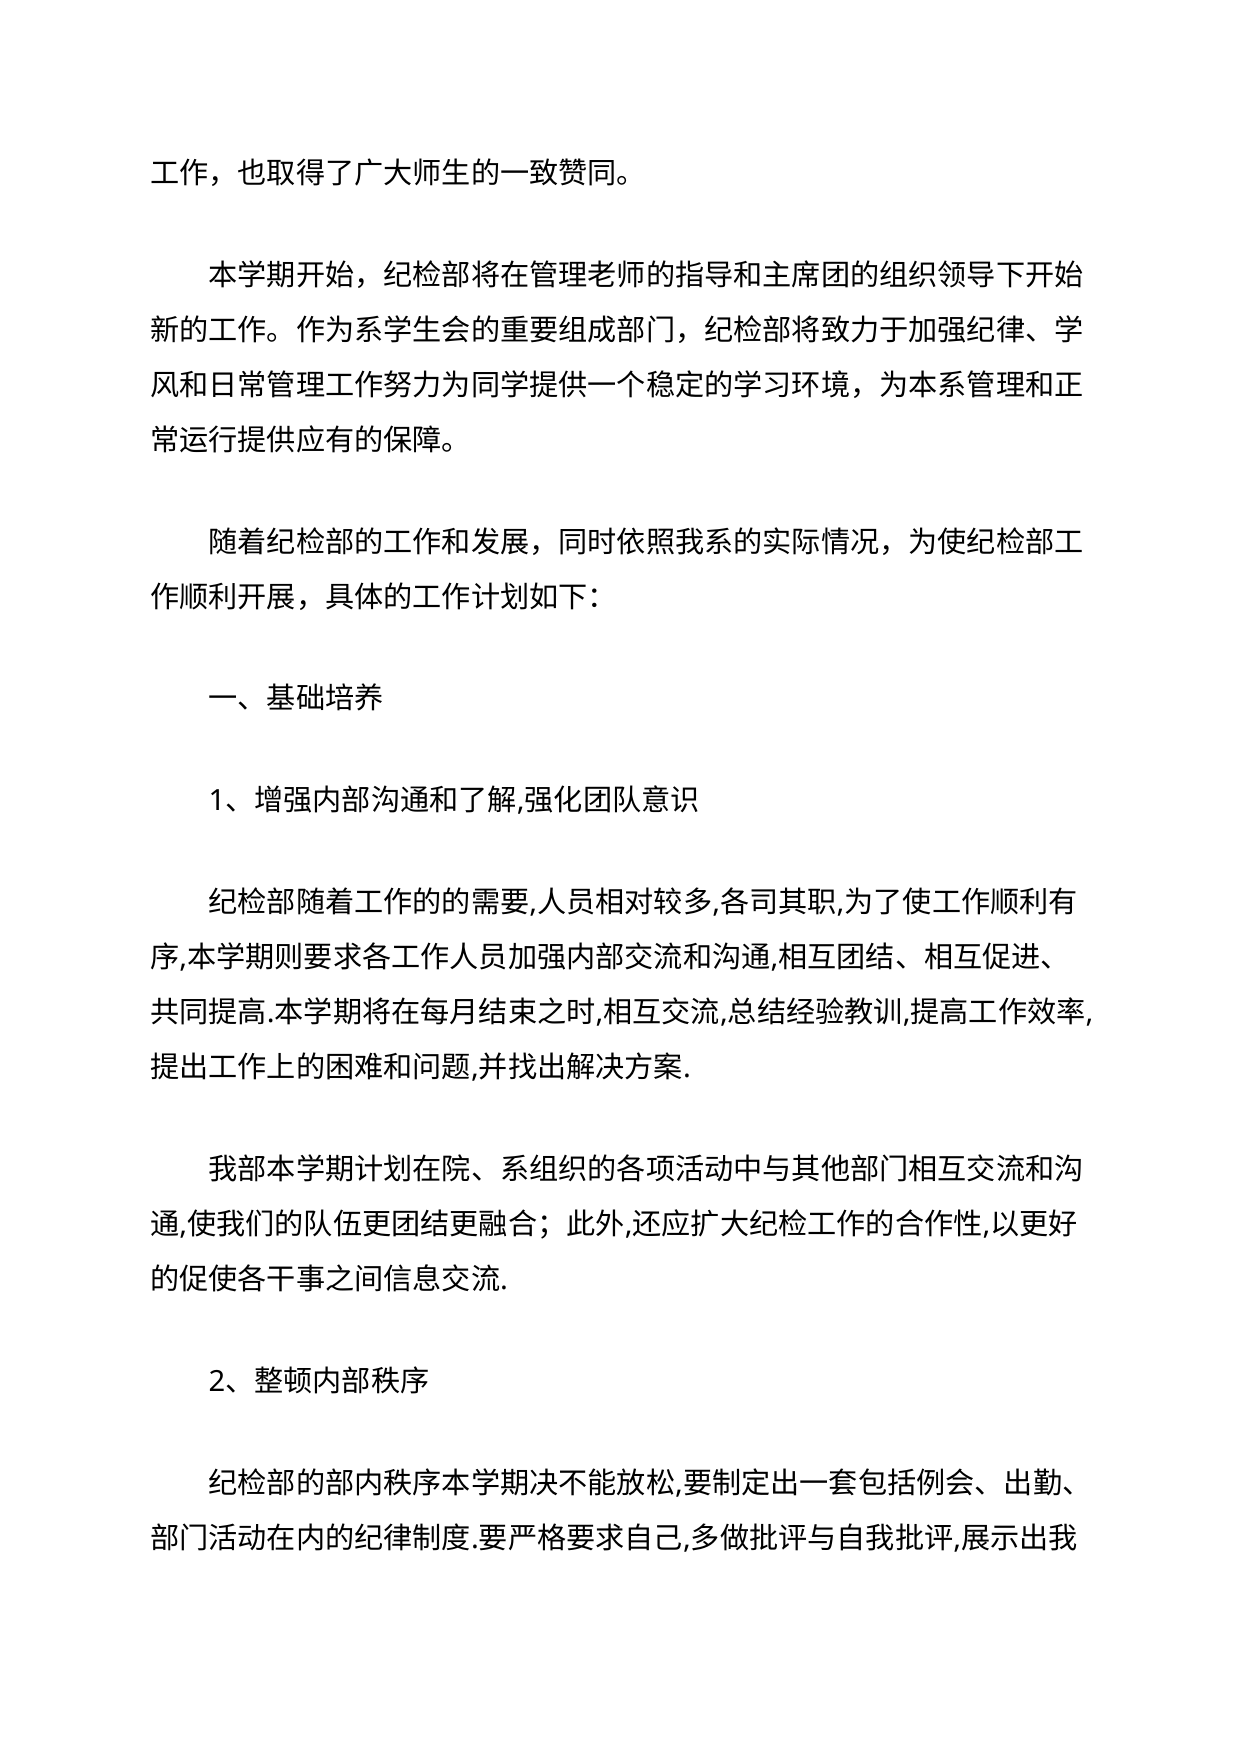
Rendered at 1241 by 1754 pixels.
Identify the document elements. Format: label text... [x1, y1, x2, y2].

text 1、增强内部沟通和了解,强化团队意识 [150, 777, 1090, 819]
text 随着纪检部的工作和发展，同时依照我系的实际情况，为使纪检部工作顺利开展，具体的工作计划如下： [150, 518, 1090, 615]
text 本学期开始，纪检部将在管理老师的指导和主席团的组织领导下开始新的工作。作为系学生会的重要组成部门，纪检部将致力于加强纪律、学风和日常管理工作努力为同学提供一个稳定的学习环境，为本系管理和正常运行提供应有的保障。 [150, 252, 1090, 459]
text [150, 1459, 1090, 1557]
text 一、基础培养 [150, 675, 1090, 717]
text 我部本学期计划在院、系组织的各项活动中与其他部门相互交流和沟通,使我们的队伍更团结更融合；此外,还应扩大纪检工作的合作性,以更好的促使各干事之间信息交流. [150, 1146, 1090, 1298]
text 纪检部随着工作的的需要,人员相对较多,各司其职,为了使工作顺利有序,本学期则要求各工作人员加强内部交流和沟通,相互团结、相互促进、共同提高.本学期将在每月结束之时,相互交流,总结经验教训,提高工作效率,提出工作上的困难和问题,并找出解决方案. [150, 879, 1090, 1086]
text 2、整顿内部秩序 [150, 1357, 1090, 1400]
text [150, 150, 1090, 192]
